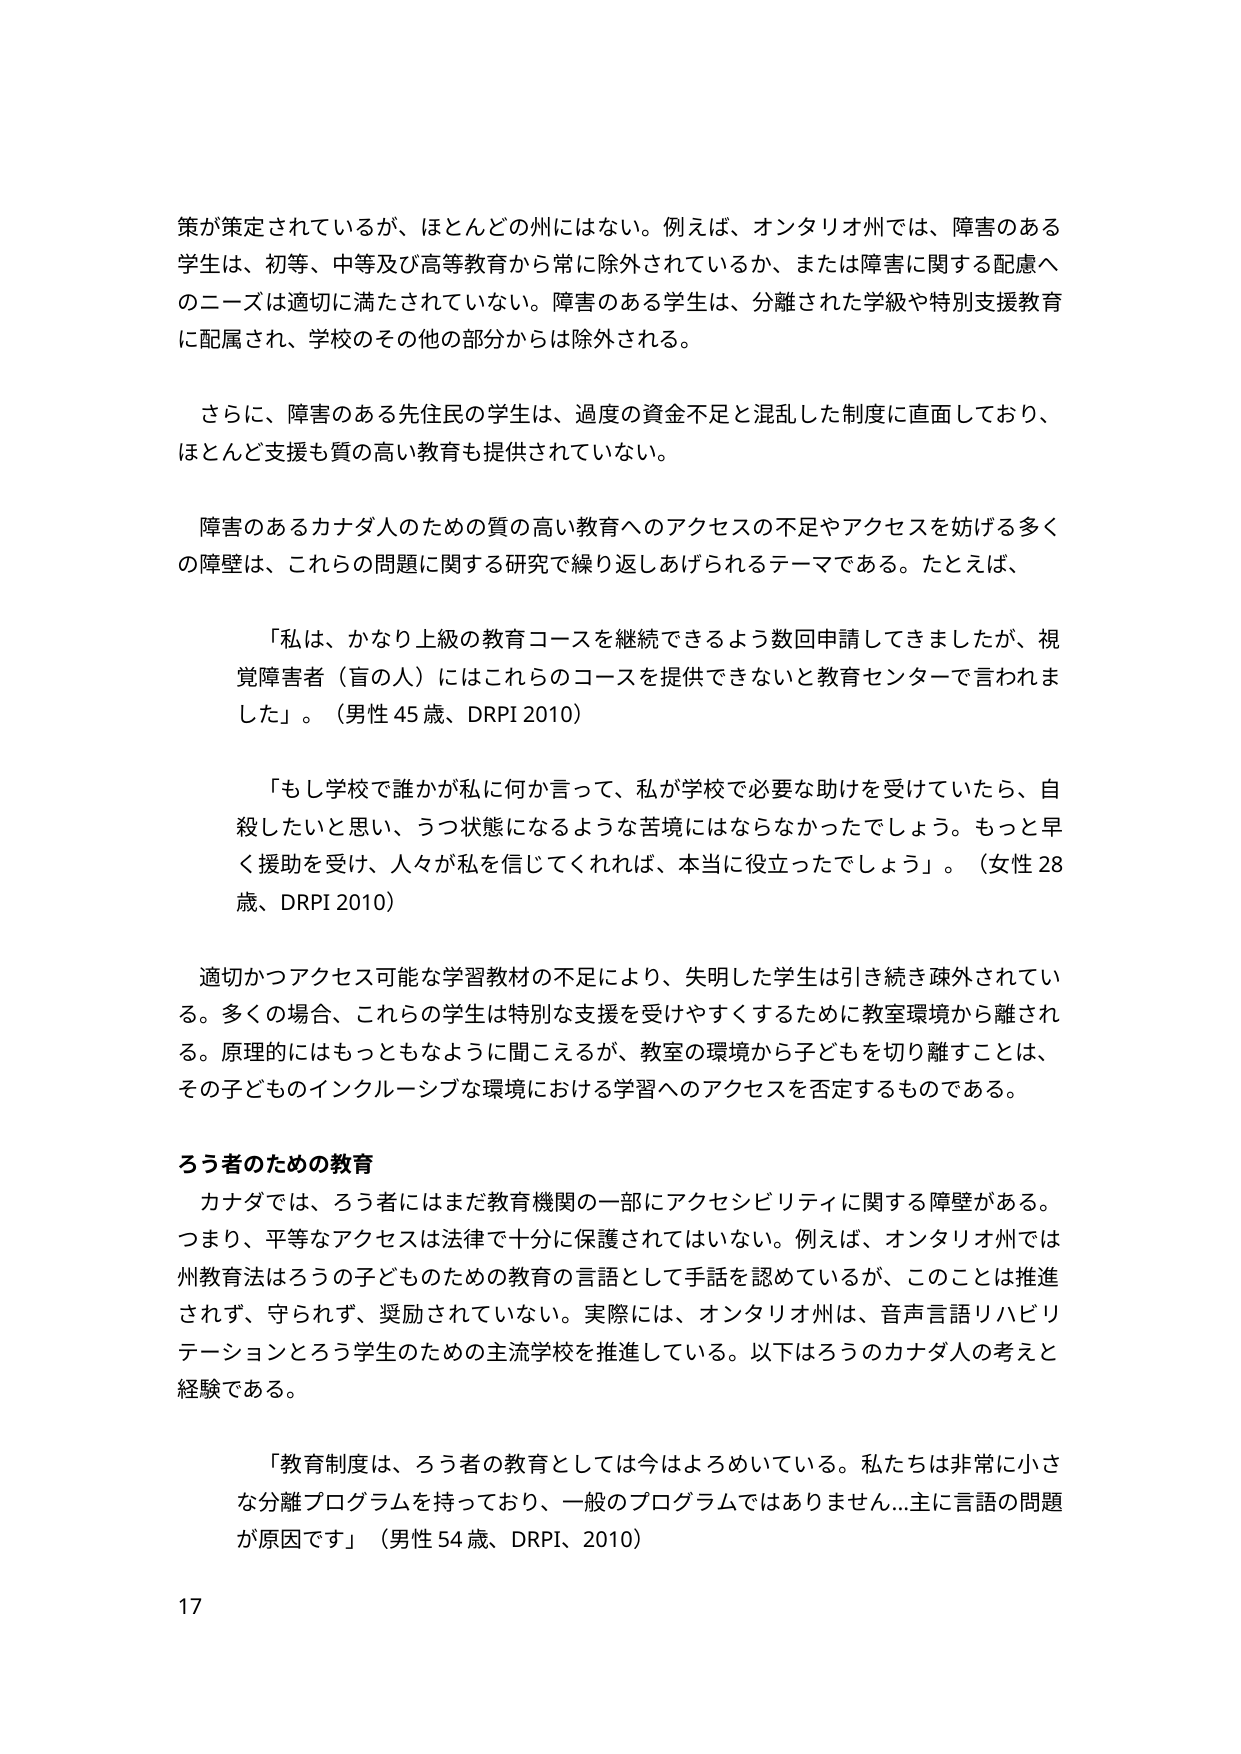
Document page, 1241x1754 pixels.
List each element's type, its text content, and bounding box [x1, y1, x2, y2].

text ろう者のための教育 [177, 1144, 1063, 1182]
text 「教育制度は、ろう者の教育としては今はよろめいている。私たちは非常に小さな分離プログラムを持っており、一般のプログラムではありません...主に言語の問題が原因です」（男性54歳、DRPI、2010） [236, 1444, 1063, 1557]
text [177, 207, 1063, 357]
text カナダでは、ろう者にはまだ教育機関の一部にアクセシビリティに関する障壁がある。つまり、平等なアクセスは法律で十分に保護されてはいない。例えば、オンタリオ州では、州教育法はろうの子どものための教育の言語として手話を認めているが、このことは推進されず、守られず、奨励されていない。実際には、オンタリオ州は、音声言語リハビリテーションとろう学生のための主流学校を推進している。以下はろうのカナダ人の考えと経験である。 [177, 1182, 1063, 1407]
text 「私は、かなり上級の教育コースを継続できるよう数回申請してきましたが、視覚障害者（盲の人）にはこれらのコースを提供できないと教育センターで言われました」。（男性45歳、DRPI 2010） [236, 619, 1063, 732]
text 障害のあるカナダ人のための質の高い教育へのアクセスの不足やアクセスを妨げる多くの障壁は、これらの問題に関する研究で繰り返しあげられるテーマである。たとえば、 [177, 507, 1063, 582]
text さらに、障害のある先住民の学生は、過度の資金不足と混乱した制度に直面しており、ほとんど支援も質の高い教育も提供されていない。 [177, 394, 1063, 469]
text 適切かつアクセス可能な学習教材の不足により、失明した学生は引き続き疎外されている。多くの場合、これらの学生は特別な支援を受けやすくするために教室環境から離される。原理的にはもっともなように聞こえるが、教室の環境から子どもを切り離すことは、その子どものインクルーシブな環境における学習へのアクセスを否定するものである。 [177, 957, 1063, 1107]
text 「もし学校で誰かが私に何か言って、私が学校で必要な助けを受けていたら、自殺したいと思い、うつ状態になるような苦境にはならなかったでしょう。もっと早く援助を受け、人々が私を信じてくれれば、本当に役立ったでしょう」。（女性28歳、DRPI 2010） [236, 769, 1063, 919]
